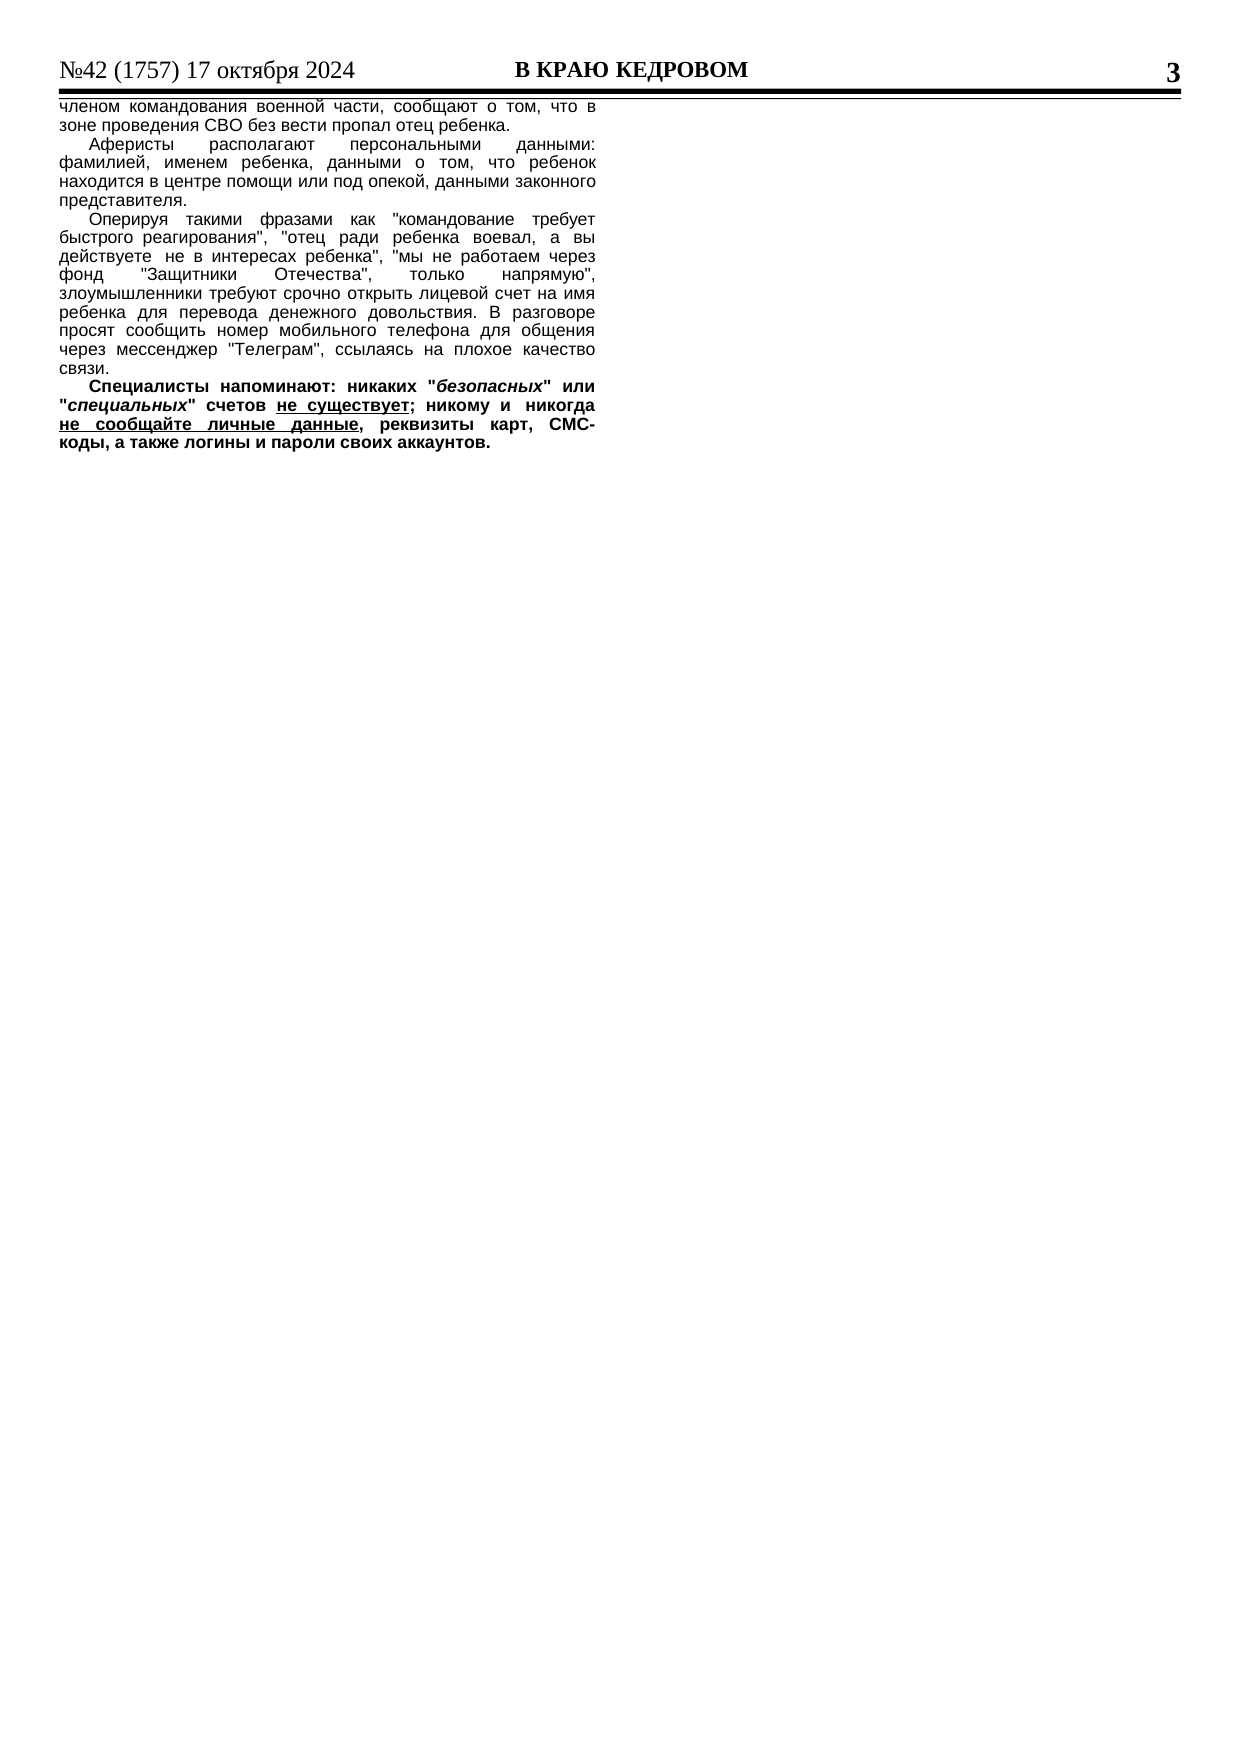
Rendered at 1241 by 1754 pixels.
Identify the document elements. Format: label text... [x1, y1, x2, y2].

text Аферисты располагают персональными данными: фамилией, именем ребенка, данными о том, что ребенок находится в центре помощи или под опекой, данными законного представителя. [59, 136, 596, 210]
text членом командования военной части, сообщают о том, что в зоне проведения СВО без вести пропал отец ребенка. [59, 98, 596, 136]
text Оперируя такими фразами как "командование требует быстрого реагирования", "отец ради ребенка воевал, а вы действуете не в интересах ребенка", "мы не работаем через фонд "Защитники Отечества", только напрямую", злоумышленники требуют срочно открыть лицевой счет на имя ребенка для перевода денежного довольствия. В разговоре просят сообщить номер мобильного телефона для общения через мессенджер "Телеграм", ссылаясь на плохое качество связи. [59, 210, 596, 378]
text Специалисты напоминают: никаких "безопасных" или "специальных" счетов не существует; никому и никогда не сообщайте личные данные, реквизиты карт, СМС-коды, а также логины и пароли своих аккаунтов. [59, 378, 595, 452]
